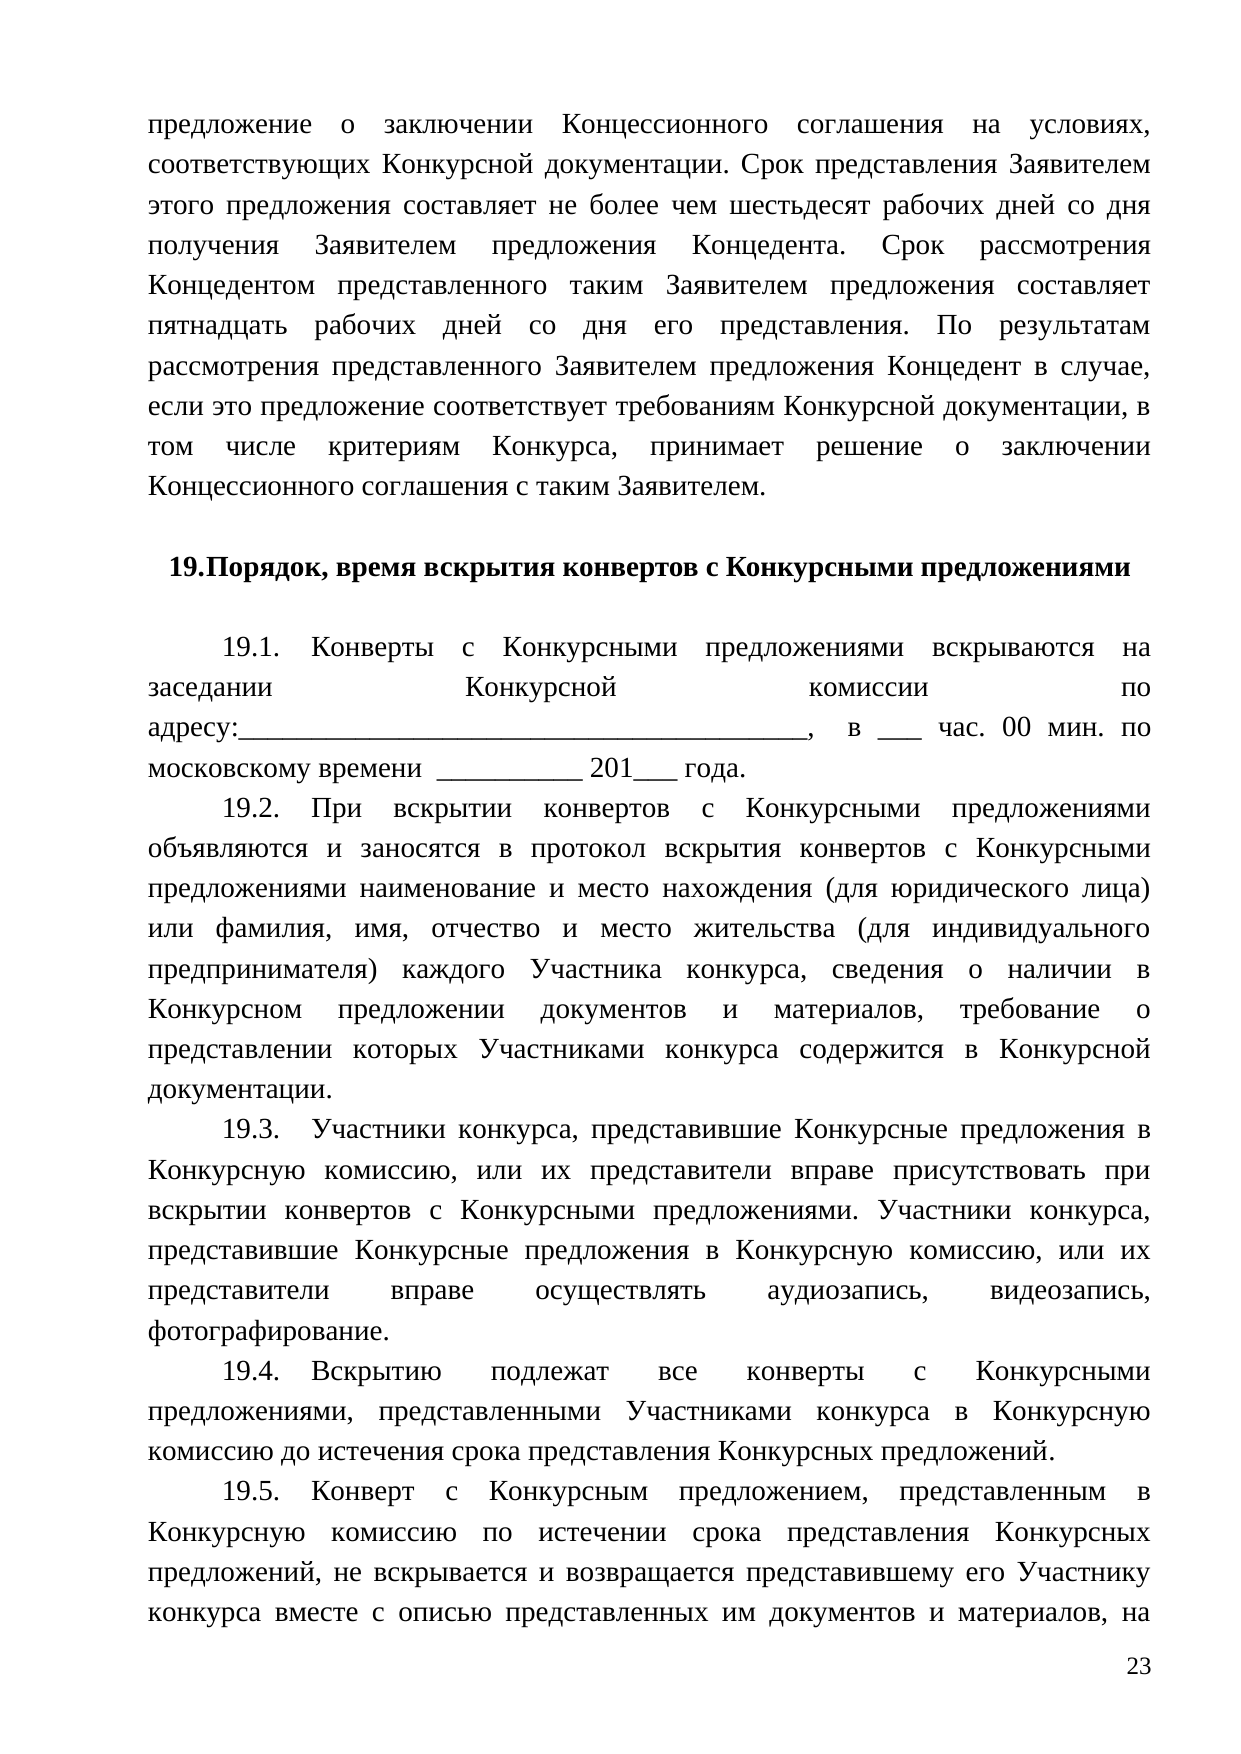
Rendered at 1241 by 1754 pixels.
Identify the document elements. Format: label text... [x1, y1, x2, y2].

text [148, 106, 1152, 502]
list При вскрытии конвертов с Конкурсными предложениями объявляются и заносятся в протокол вскрытия конвертов с Конкурсными предложениями наименование и место нахождения (для юридического лица) или фамилия, имя, отчество и место жительства (для индивидуального предпринимателя) каждого Участника конкурса, сведения о наличии в Конкурсном предложении документов и материалов, требование о представлении которых Участниками конкурса содержится в Конкурсной документации. [148, 790, 1152, 1105]
list Участники конкурса, представившие Конкурсные предложения в Конкурсную комиссию, или их представители вправе присутствовать при вскрытии конвертов с Конкурсными предложениями. Участники конкурса, представившие Конкурсные предложения в Конкурсную комиссию, или их представители вправе осуществлять аудиозапись, видеозапись, фотографирование. [148, 1112, 1152, 1346]
subtitle Порядок, время вскрытия конвертов с Конкурсными предложениями [148, 549, 1152, 582]
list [148, 1473, 1152, 1628]
list Конверты с Конкурсными предложениями вскрываются на заседании Конкурсной комиссии по адресу:_______________________________________, в ___ час. 00 мин. по московскому времени __________ 201___ года. [148, 629, 1152, 783]
list Вскрытию подлежат все конверты с Конкурсными предложениями, представленными Участниками конкурса в Конкурсную комиссию до истечения срока представления Конкурсных предложений. [148, 1353, 1152, 1467]
